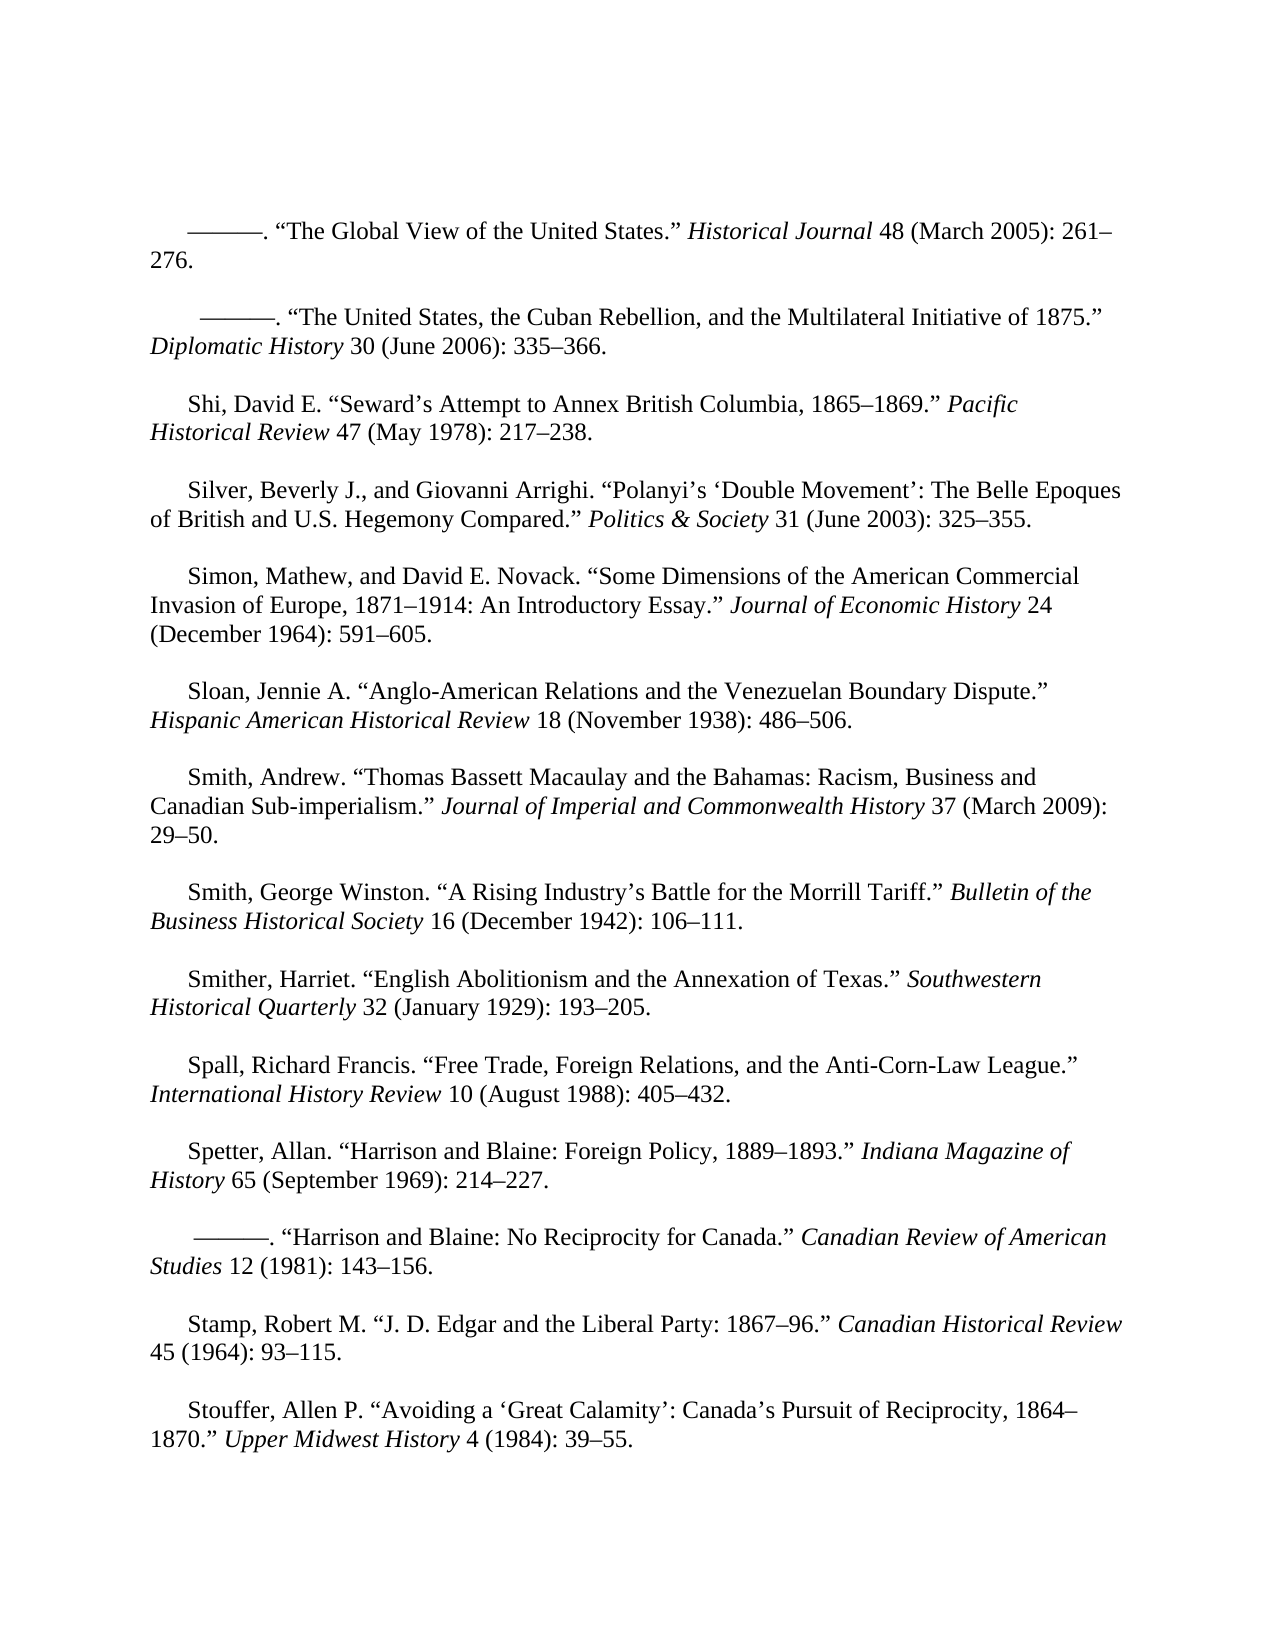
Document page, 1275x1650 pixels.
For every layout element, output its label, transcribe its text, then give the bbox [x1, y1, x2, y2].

text Simon, Mathew, and David E. Novack. “Some Dimensions of the American Commercial Invasion of Europe, 1871–1914: An Introductory Essay.” Journal of Economic History 24 (December 1964): 591–605. [150, 561, 1125, 647]
text ———. “The United States, the Cuban Rebellion, and the Multilateral Initiative of 1875.” Diplomatic History 30 (June 2006): 335–366. [150, 302, 1125, 360]
text Spall, Richard Francis. “Free Trade, Foreign Relations, and the Anti-Corn-Law League.” International History Review 10 (August 1988): 405–432. [150, 1050, 1125, 1107]
text ———. “Harrison and Blaine: No Reciprocity for Canada.” Canadian Review of American Studies 12 (1981): 143–156. [150, 1222, 1125, 1280]
text Smith, George Winston. “A Rising Industry’s Battle for the Morrill Tariff.” Bulletin of the Business Historical Society 16 (December 1942): 106–111. [150, 877, 1125, 935]
text Smith, Andrew. “Thomas Bassett Macaulay and the Bahamas: Racism, Business and Canadian Sub-imperialism.” Journal of Imperial and Commonwealth History 37 (March 2009): 29–50. [150, 762, 1125, 849]
text Stamp, Robert M. “J. D. Edgar and the Liberal Party: 1867–96.” Canadian Historical Review 45 (1964): 93–115. [150, 1309, 1125, 1366]
text Shi, David E. “Seward’s Attempt to Annex British Columbia, 1865–1869.” Pacific Historical Review 47 (May 1978): 217–238. [150, 389, 1125, 446]
text ———. “The Global View of the United States.” Historical Journal 48 (March 2005): 261–276. [150, 216, 1125, 274]
text Smither, Harriet. “English Abolitionism and the Annexation of Texas.” Southwestern Historical Quarterly 32 (January 1929): 193–205. [150, 964, 1125, 1021]
text Stouffer, Allen P. “Avoiding a ‘Great Calamity’: Canada’s Pursuit of Reciprocity, 1864–1870.” Upper Midwest History 4 (1984): 39–55. [150, 1395, 1125, 1452]
text Sloan, Jennie A. “Anglo-American Relations and the Venezuelan Boundary Dispute.” Hispanic American Historical Review 18 (November 1938): 486–506. [150, 676, 1125, 734]
text Silver, Beverly J., and Giovanni Arrighi. “Polanyi’s ‘Double Movement’: The Belle Epoques of British and U.S. Hegemony Compared.” Politics & Society 31 (June 2003): 325–355. [150, 475, 1125, 532]
text Spetter, Allan. “Harrison and Blaine: Foreign Policy, 1889–1893.” Indiana Magazine of History 65 (September 1969): 214–227. [150, 1136, 1125, 1194]
